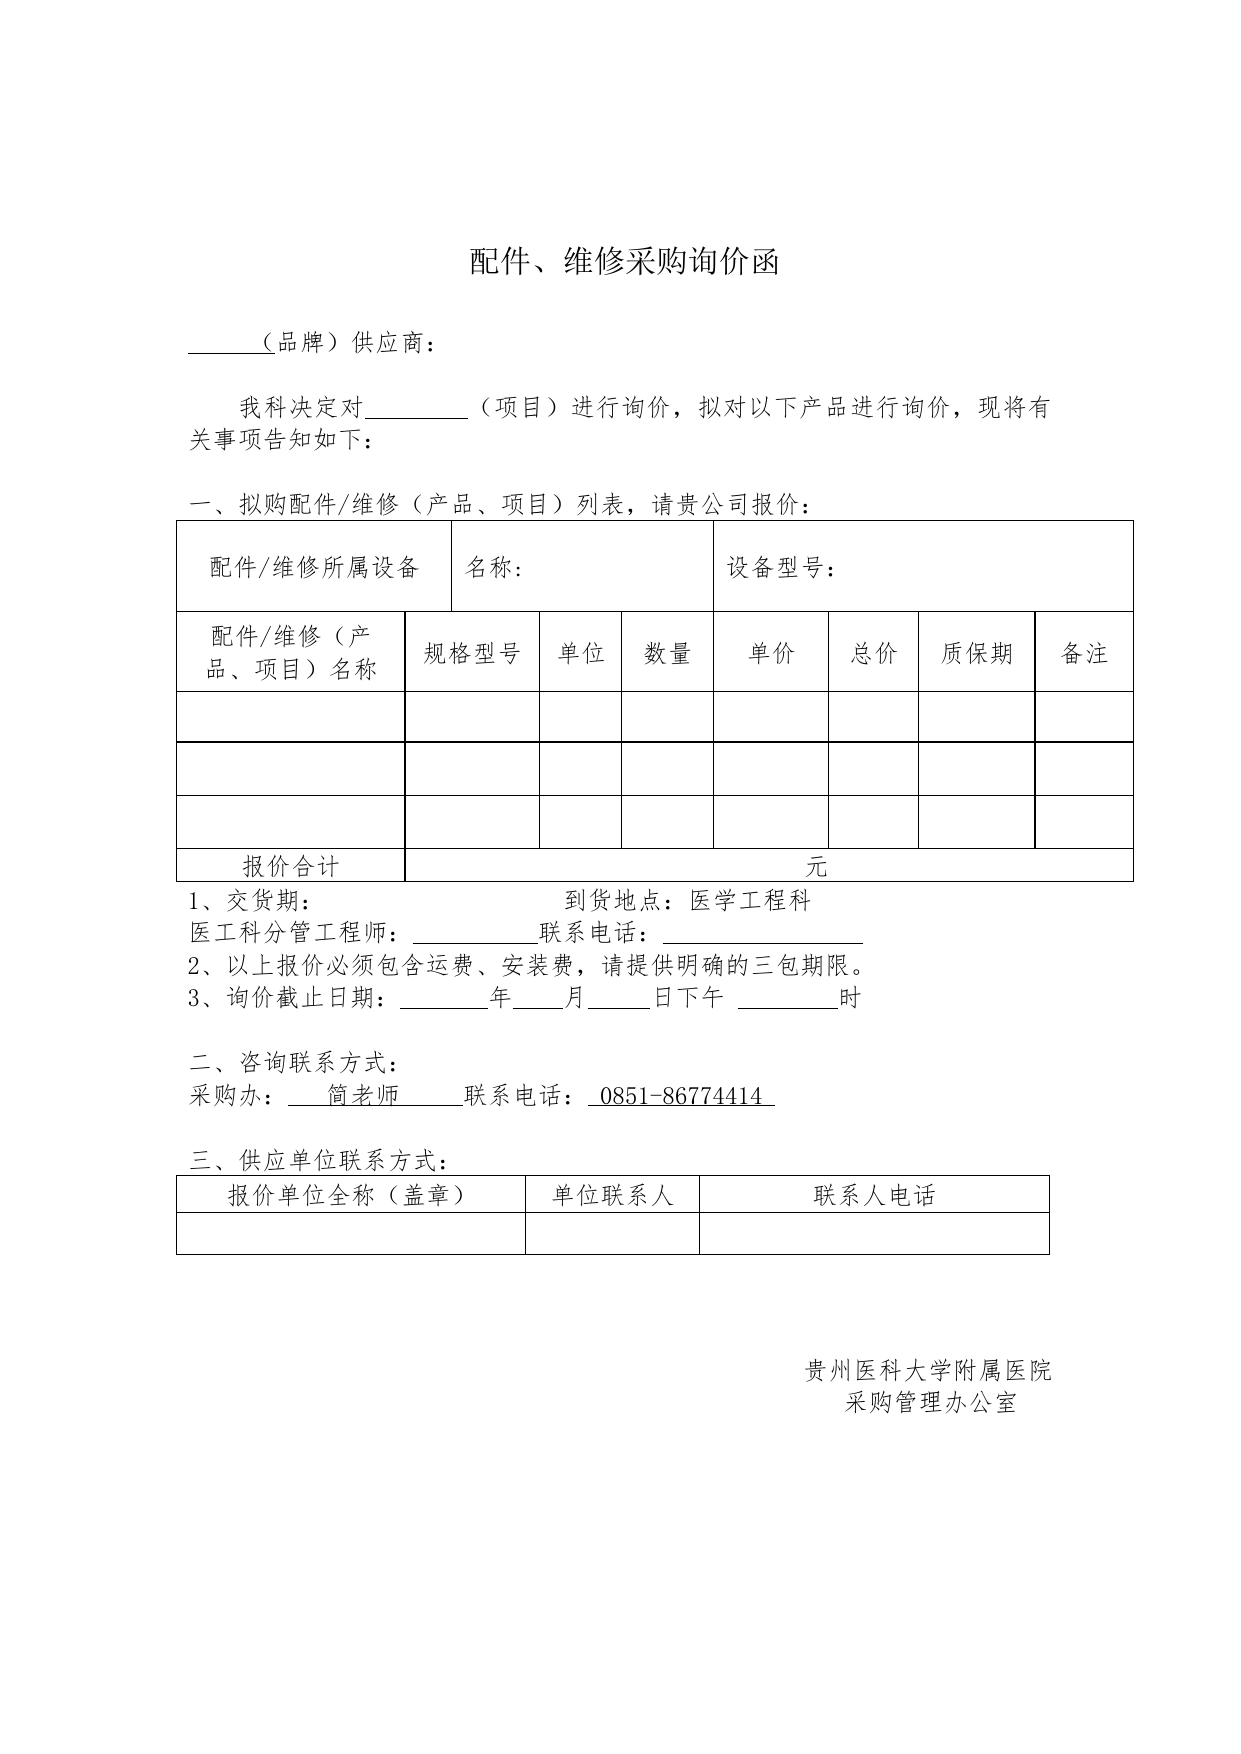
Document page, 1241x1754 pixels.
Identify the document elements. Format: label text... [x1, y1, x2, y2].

table_cell [714, 796, 828, 847]
table_cell 单价 [714, 612, 828, 691]
table_cell [622, 692, 713, 741]
table_cell [919, 796, 1034, 847]
table_header 单位联系人 [526, 1176, 699, 1212]
table_cell [919, 692, 1034, 741]
text 采购办： 简老师 联系电话： 0851-86774414 [187, 1077, 1053, 1109]
table_cell [540, 743, 621, 794]
text 采购管理办公室 [187, 1385, 1053, 1417]
table_cell 规格型号 [406, 612, 539, 691]
table_cell [406, 796, 539, 847]
table_cell 元 [406, 849, 1133, 881]
text 三、供应单位联系方式： [187, 1142, 1053, 1174]
table_cell [406, 743, 539, 794]
table_header 联系人电话 [700, 1176, 1049, 1212]
table_cell 数量 [622, 612, 713, 691]
text 3、询价截止日期： 年 月 日下午 时 [187, 979, 1053, 1012]
table_cell 报价合计 [177, 849, 404, 881]
table_cell [177, 743, 404, 794]
text （品牌）供应商： [187, 324, 1053, 357]
table_cell [622, 743, 713, 794]
text 配件、维修采购询价函 [187, 227, 1053, 292]
table_cell [622, 796, 713, 847]
table_cell [829, 796, 918, 847]
table_cell [714, 692, 828, 741]
table_cell [829, 692, 918, 741]
table_cell [177, 796, 404, 847]
text 二、咨询联系方式： [187, 1044, 1053, 1077]
table_cell [540, 796, 621, 847]
list 交货期： 到货地点：医学工程科 [187, 882, 1053, 914]
text 我科决定对 （项目）进行询价，拟对以下产品进行询价，现将有关事项告知如下： [187, 389, 1053, 454]
table_header 设备型号： [714, 521, 1133, 611]
text 一、拟购配件/维修（产品、项目）列表，请贵公司报价： [187, 487, 1053, 519]
table_cell [540, 692, 621, 741]
text 贵州医科大学附属医院 [187, 1352, 1053, 1385]
table_cell 质保期 [919, 612, 1034, 691]
table_cell 配件/维修（产品、项目）名称 [177, 612, 404, 691]
table_cell [526, 1213, 699, 1254]
table_cell [177, 1213, 525, 1254]
table_cell 单位 [540, 612, 621, 691]
table_cell 备注 [1036, 612, 1133, 691]
table_cell [919, 743, 1034, 794]
text 医工科分管工程师： 联系电话： [187, 914, 1053, 947]
table_cell [829, 743, 918, 794]
table_cell [406, 692, 539, 741]
table_cell [1036, 692, 1133, 741]
table_cell [177, 692, 404, 741]
table_cell [1036, 796, 1133, 847]
table_cell 总价 [829, 612, 918, 691]
table_cell [700, 1213, 1049, 1254]
table_header 报价单位全称（盖章） [177, 1176, 525, 1212]
table_cell [714, 743, 828, 794]
table_header 配件/维修所属设备 [177, 521, 451, 611]
table_header 名称: [452, 521, 713, 611]
text 2、以上报价必须包含运费、安装费，请提供明确的三包期限。 [187, 947, 1053, 979]
table_cell [1036, 743, 1133, 794]
